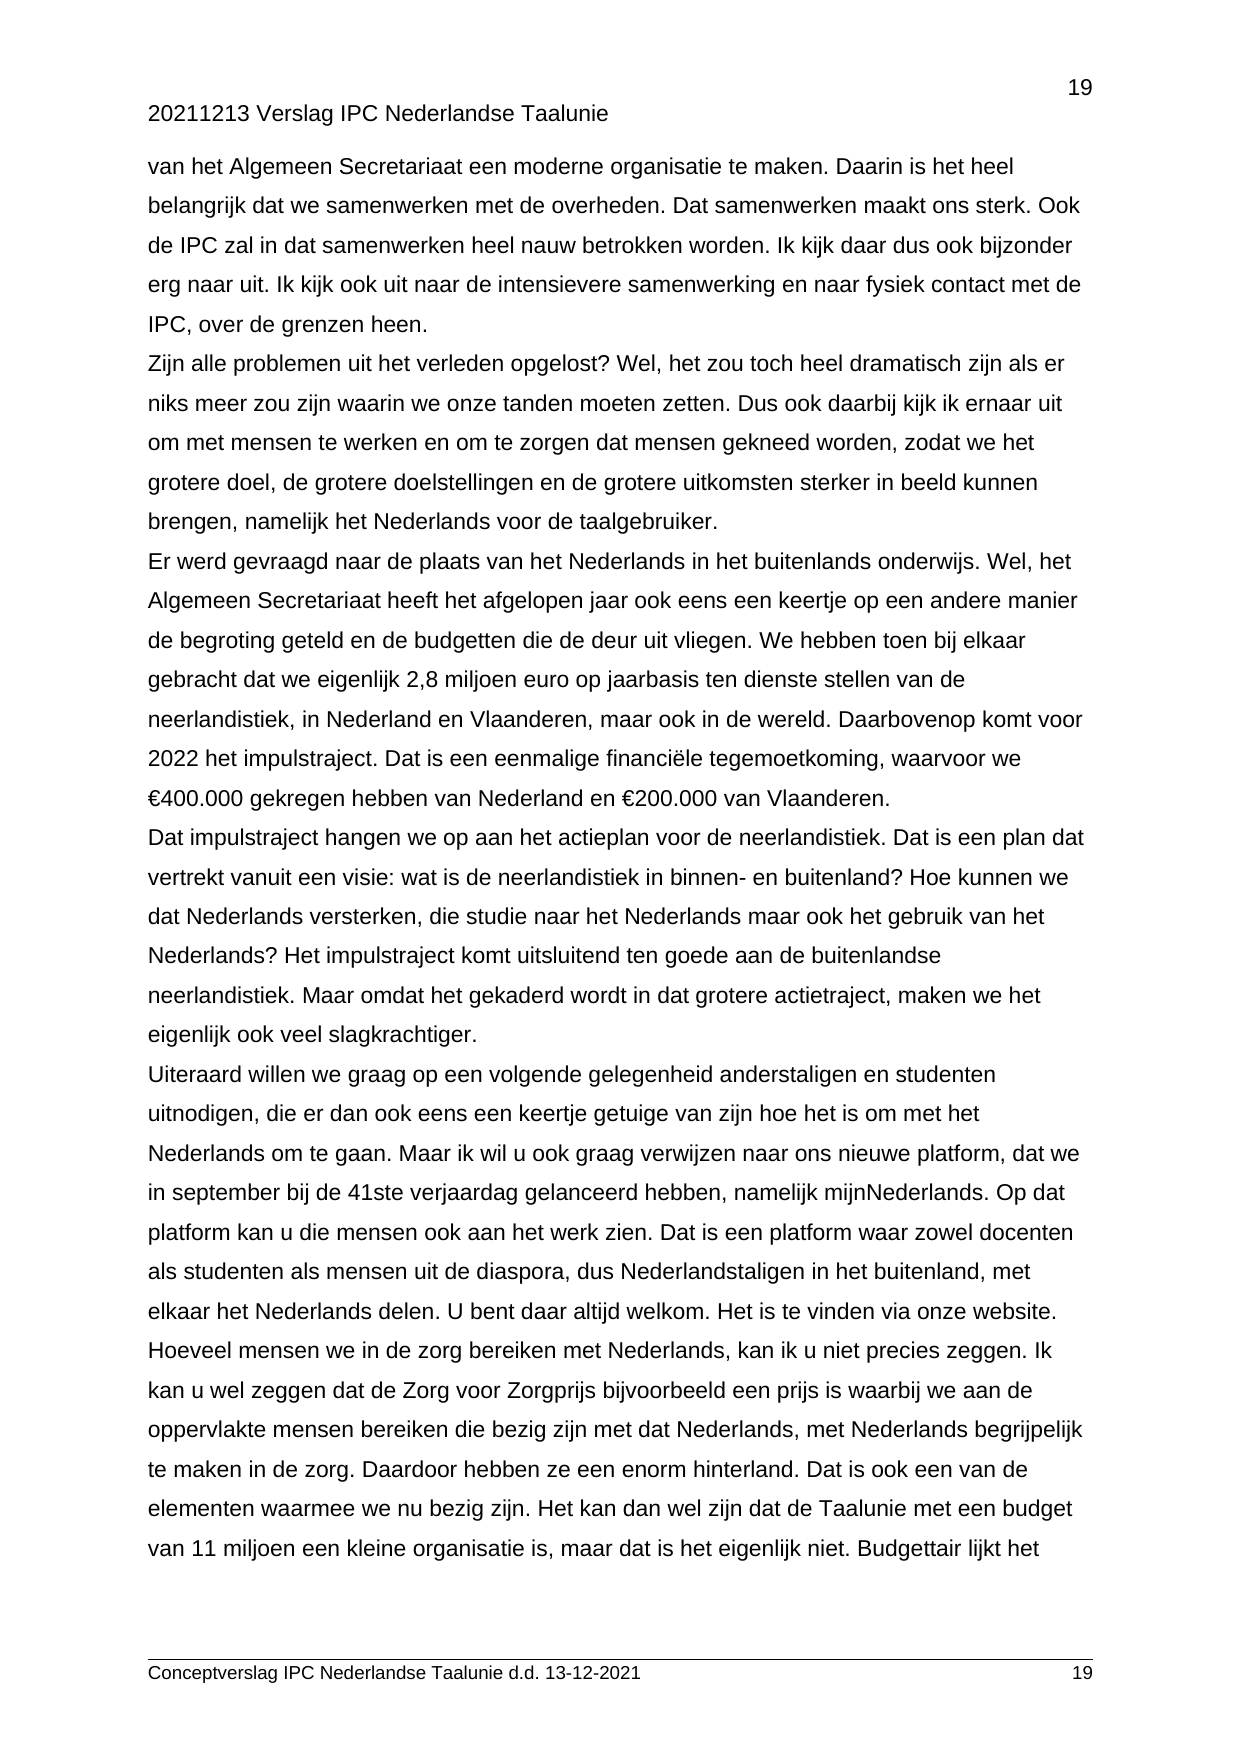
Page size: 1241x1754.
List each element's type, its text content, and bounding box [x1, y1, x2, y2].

text Uiteraard willen we graag op een volgende gelegenheid anderstaligen en studenten uitnodigen, die er dan ook eens een keertje getuige van zijn hoe het is om met het Nederlands om te gaan. Maar ik wil u ook graag verwijzen naar ons nieuwe platform, dat we in september bij de 41ste verjaardag gelanceerd hebben, namelijk mijnNederlands. Op dat platform kan u die mensen ook aan het werk zien. Dat is een platform waar zowel docenten als studenten als mensen uit de diaspora, dus Nederlandstaligen in het buitenland, met elkaar het Nederlands delen. U bent daar altijd welkom. Het is te vinden via onze website. [148, 1061, 1093, 1324]
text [148, 1337, 1093, 1561]
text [148, 153, 1093, 337]
text Zijn alle problemen uit het verleden opgelost? Wel, het zou toch heel dramatisch zijn als er niks meer zou zijn waarin we onze tanden moeten zetten. Dus ook daarbij kijk ik ernaar uit om met mensen te werken en om te zorgen dat mensen gekneed worden, zodat we het grotere doel, de grotere doelstellingen en de grotere uitkomsten sterker in beeld kunnen brengen, namelijk het Nederlands voor de taalgebruiker. [148, 350, 1093, 534]
text Dat impulstraject hangen we op aan het actieplan voor de neerlandistiek. Dat is een plan dat vertrekt vanuit een visie: wat is de neerlandistiek in binnen- en buitenland? Hoe kunnen we dat Nederlands versterken, die studie naar het Nederlands maar ook het gebruik van het Nederlands? Het impulstraject komt uitsluitend ten goede aan de buitenlandse neerlandistiek. Maar omdat het gekaderd wordt in dat grotere actietraject, maken we het eigenlijk ook veel slagkrachtiger. [148, 824, 1093, 1048]
text Er werd gevraagd naar de plaats van het Nederlands in het buitenlands onderwijs. Wel, het Algemeen Secretariaat heeft het afgelopen jaar ook eens een keertje op een andere manier de begroting geteld en de budgetten die de deur uit vliegen. We hebben toen bij elkaar gebracht dat we eigenlijk 2,8 miljoen euro op jaarbasis ten dienste stellen van de neerlandistiek, in Nederland en Vlaanderen, maar ook in de wereld. Daarbovenop komt voor 2022 het impulstraject. Dat is een eenmalige financiële tegemoetkoming, waarvoor we €400.000 gekregen hebben van Nederland en €200.000 van Vlaanderen. [148, 548, 1093, 811]
